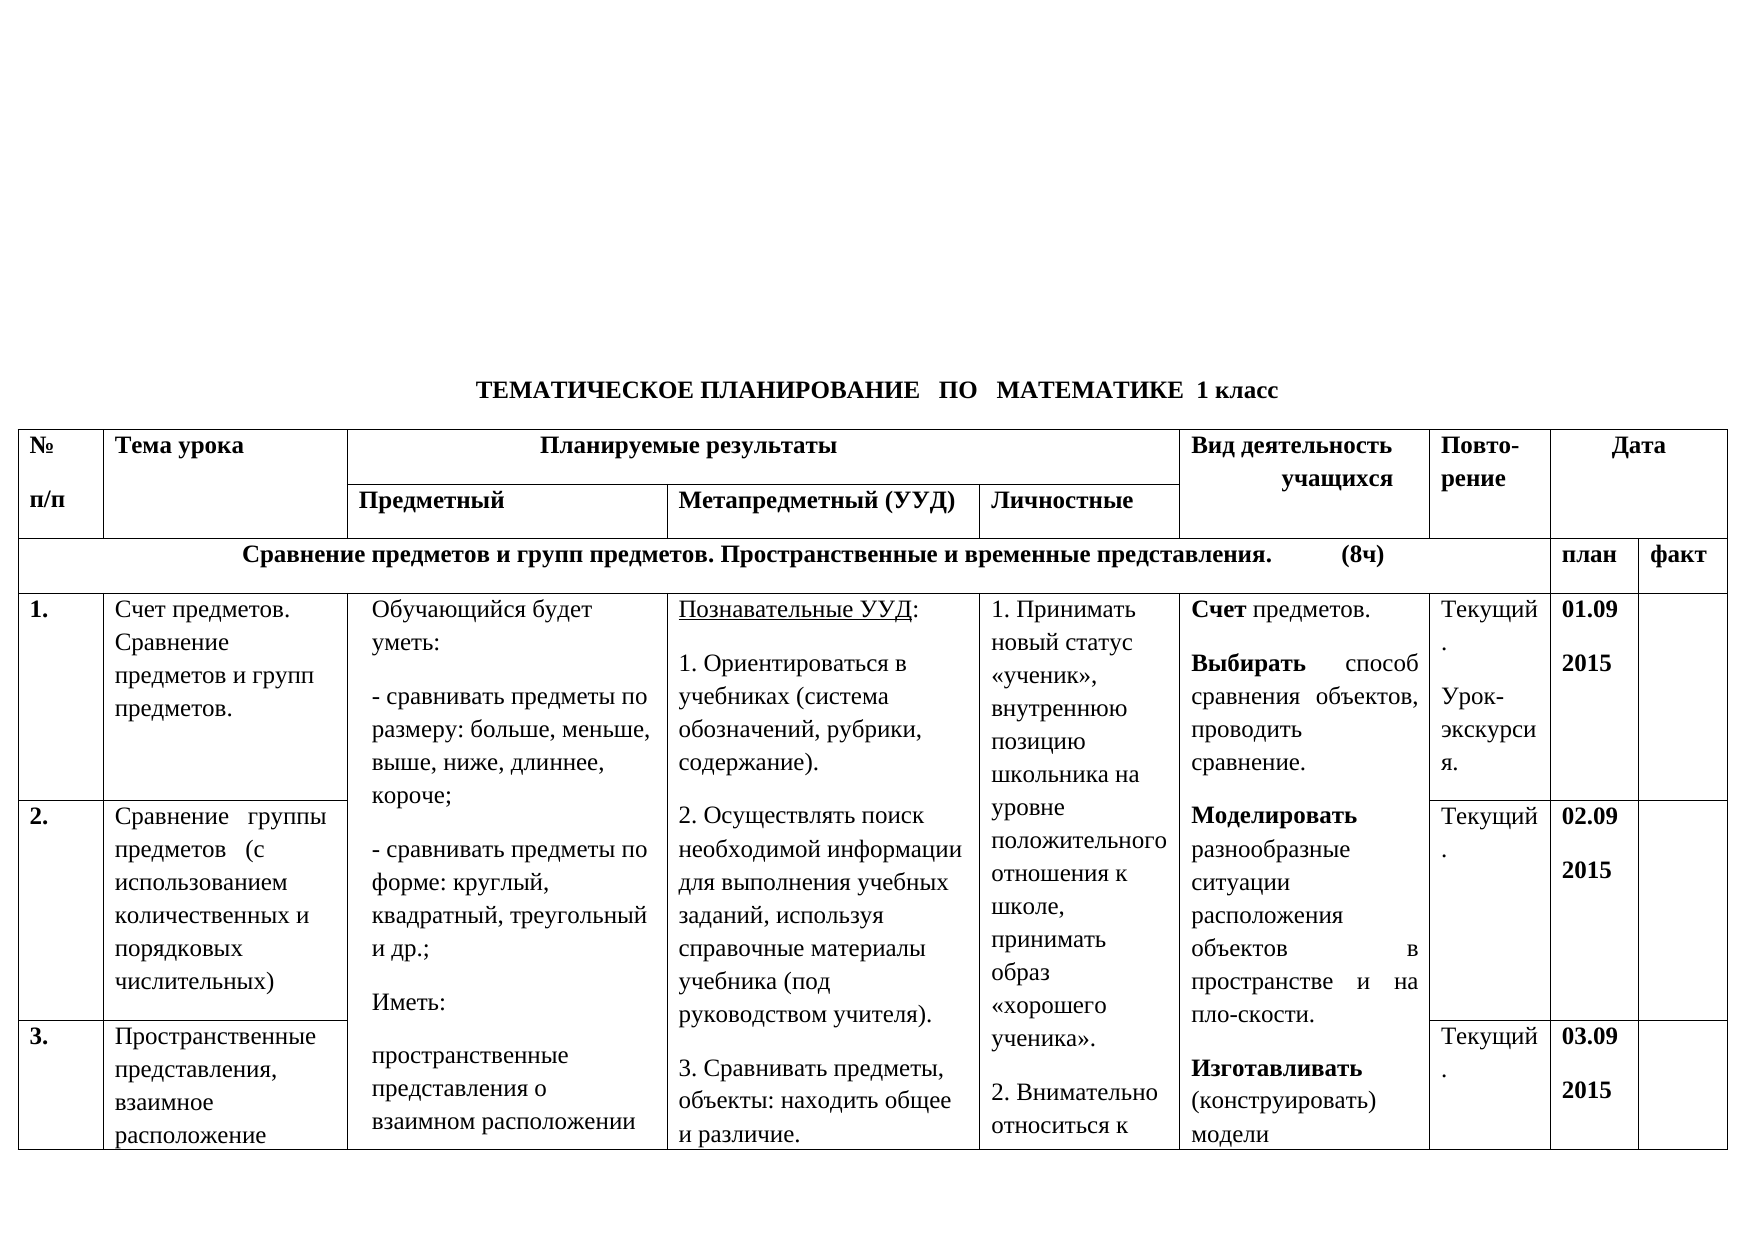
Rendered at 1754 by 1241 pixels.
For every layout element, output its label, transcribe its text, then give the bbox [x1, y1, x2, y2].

table_cell 01.09 2015 [1551, 594, 1638, 800]
table_header Повто-рение [1430, 430, 1550, 538]
table_cell [1639, 594, 1727, 800]
table_cell [1639, 1021, 1727, 1149]
table_cell Обучающийся будет уметь: - сравнивать предметы по размеру: больше, меньше, выше, ниже, длиннее, короче; - сравнивать предметы по форме: круглый, квадратный, треугольный и др.; Иметь: пространственные представления о взаимном расположении предметов; знать: - направление движения: слева направо, справа налево, сверху вниз; - временные представления: сначала, потом, до, после, раньше, позже. Обучающийся в совместной деятельности с учителем получит возможность познакомиться: - с геометрическими фигурами (куб, пятиугольник); - порядковыми и количественными числительными для обозначения результата счета предметов; -с понятиями «направление движения», «расположение в пространстве»; научиться обобщать и классифицировать предметы. [348, 594, 667, 1149]
table_header Вид деятельность учащихся [1180, 430, 1429, 538]
table_header Дата [1551, 430, 1727, 538]
table_cell Метапредметный (УУД) [668, 485, 979, 538]
table_cell Счет предметов. Сравнение предметов и групп предметов. [104, 594, 347, 800]
table_cell Сравнение группы предметов (с использованием количественных и порядковых числительных) [104, 801, 347, 1020]
table_cell 03.09 2015 [1551, 1021, 1638, 1149]
table_cell Личностные [980, 485, 1179, 538]
table_cell 02.09 2015 [1551, 801, 1638, 1020]
table_header Тема урока [104, 430, 347, 538]
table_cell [104, 1021, 347, 1149]
table_cell факт [1639, 539, 1727, 593]
table_cell Сравнение предметов и групп предметов. Пространственные и временные представления. (8ч) [19, 539, 1550, 593]
table_cell 1. [19, 594, 103, 800]
table_cell 2. [19, 801, 103, 1020]
table_header № п/п [19, 430, 103, 538]
table_header Планируемые результаты [348, 430, 1179, 484]
table_cell Счет предметов. Выбирать способ сравнения объектов, проводить сравнение. Моделировать разнообразные ситуации расположения объектов в пространстве и на пло-скости. Изготавливать (конструировать) модели геометрических фигур, преобразовывать модели Исследовать предметы окружающего мира: сопоставлять с геометрии-ческими формами. Характеризовать свойст-ва геометрических фигур. Сравнивать геометри-ческие фигуры по форме, величине (размеру). Классифицировать геометрические фигуры. Использовать информа-цию для установления количественных и прост-ранственных отношений, причинно-следственных связей. Строить и объяснять простейшие логические выражения. Находить общие свойства группы предметов; проверять его выполнение для каждого объекта группы. [1180, 594, 1429, 1149]
text ТЕМАТИЧЕСКОЕ ПЛАНИРОВАНИЕ ПО МАТЕМАТИКЕ 1 класс [118, 376, 1636, 404]
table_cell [1430, 1021, 1550, 1149]
table_cell 3. [19, 1021, 103, 1149]
table_cell Познавательные УУД: 1. Ориентироваться в учебниках (система обозначений, рубрики, содержание). 2. Осуществлять поиск необходимой информации для выполнения учебных заданий, используя справочные материалы учебника (под руководством учителя). 3. Сравнивать предметы, объекты: находить общее и различие. 4. Группировать, классифицировать предметы, объекты на основе существенных признаков, по заданным критериям. Регулятивные УУД: 1. Организовывать свое рабочее место под руководством учителя. 2. Осуществлять контроль в форме сличения своей работы с заданным эталоном. 3. В сотрудничестве с учителем определять последовательность изучения материала, опираясь на иллюстративный ряд «маршрутного листа». Коммуникативные УУД: 1. Вступать в диалог (отвечать на вопросы, задавать вопросы, уточнять непонятное). 2.Участвовать в коллективном обсуждении учебной проблемы. [668, 594, 979, 1149]
table_cell Текущий. [1430, 801, 1550, 1020]
table_cell 1. Принимать новый статус «ученик», внутреннюю позицию школьника на уровне положительного отношения к школе, принимать образ «хорошего ученика». 2. Внимательно относиться к собственным переживаниям и переживаниям других людей. 3. Выполнять правила безопасного поведения в школе. 4.Адекватно воспринимать оценку учителя. [980, 594, 1179, 1149]
table_cell [1639, 801, 1727, 1020]
table_cell план [1551, 539, 1638, 593]
table_cell Предметный [348, 485, 667, 538]
table_cell Текущий. Урок-экскурсия. [1430, 594, 1550, 800]
